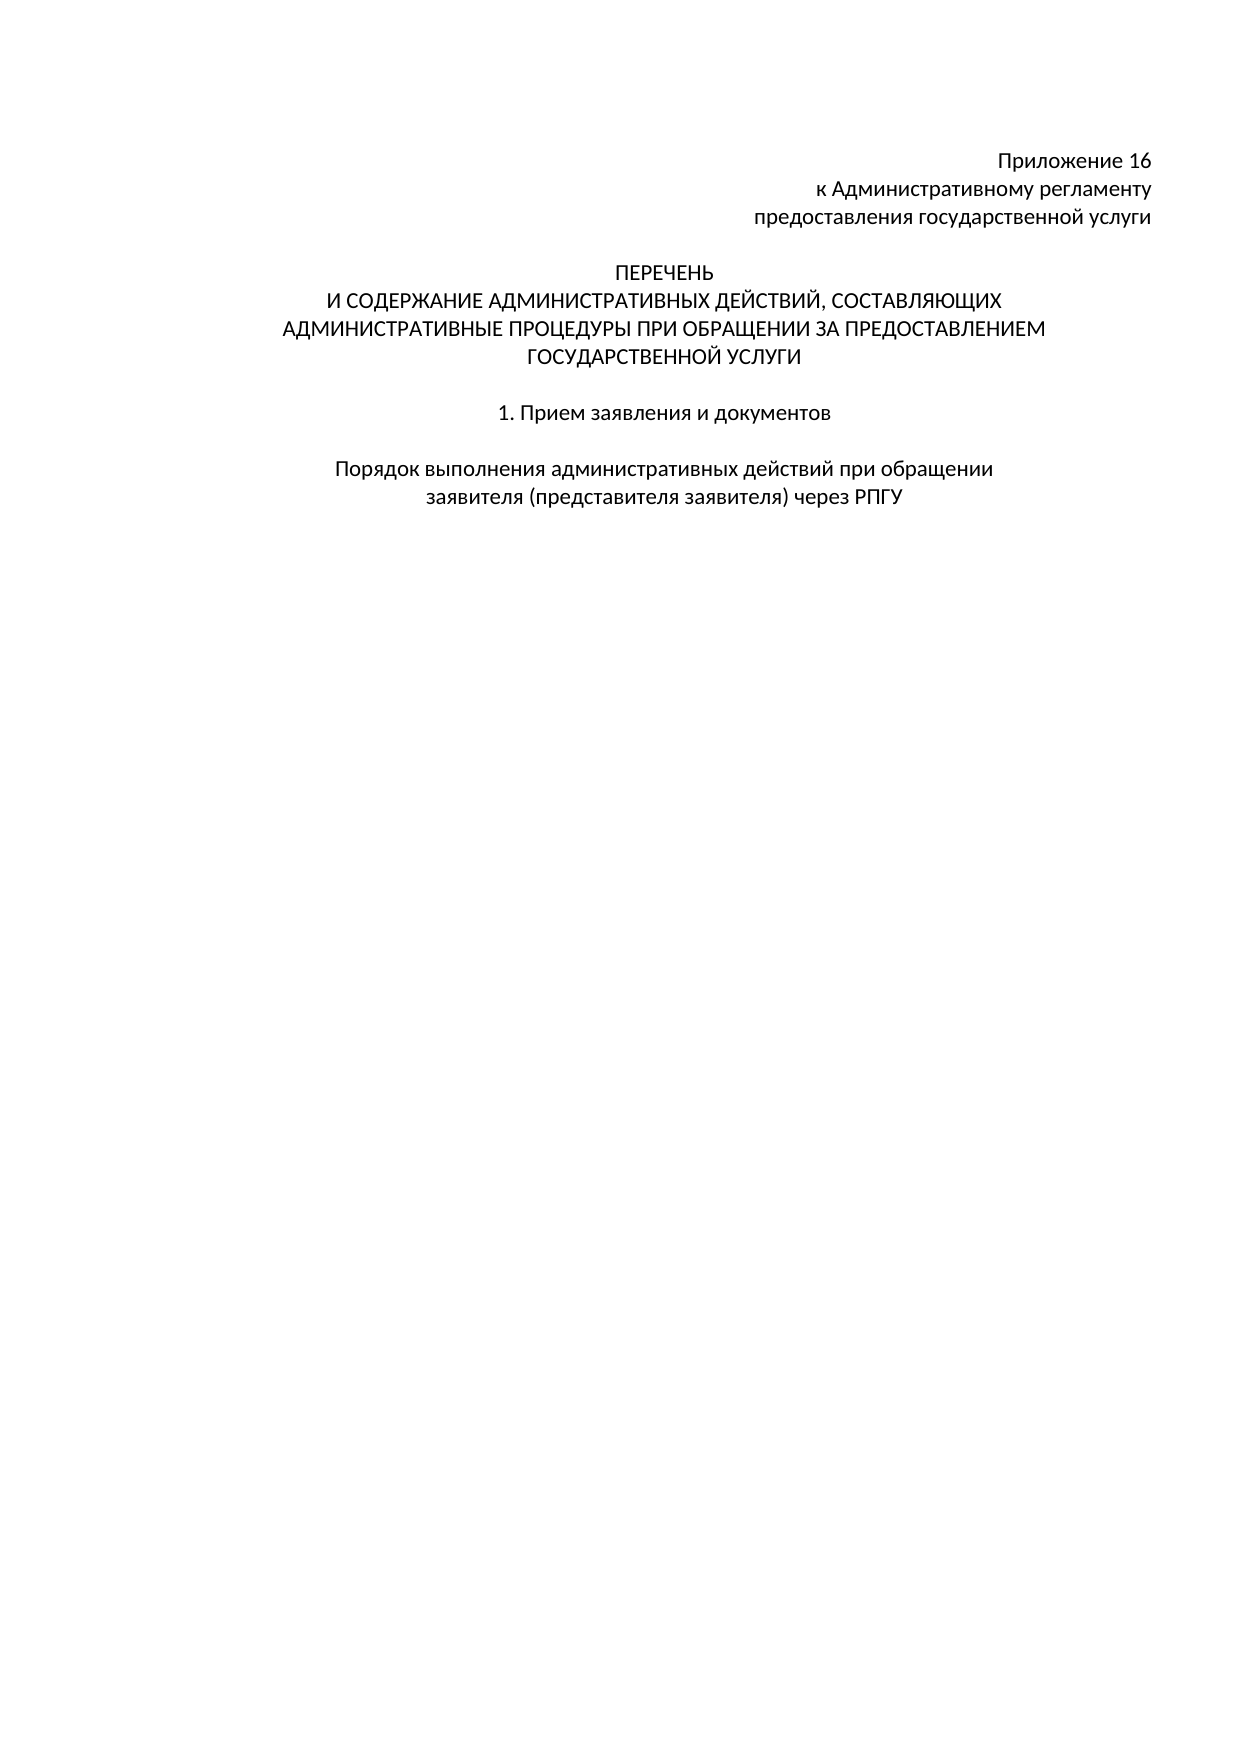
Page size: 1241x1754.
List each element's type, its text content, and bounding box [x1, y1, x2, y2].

text Порядок выполнения административных действий при обращении [177, 454, 1152, 482]
text к Административному регламенту [177, 174, 1152, 202]
text заявителя (представителя заявителя) через РПГУ [177, 482, 1152, 510]
text ПЕРЕЧЕНЬ [177, 258, 1152, 286]
text 1. Прием заявления и документов [177, 398, 1152, 426]
text Приложение 16 [177, 146, 1152, 174]
text АДМИНИСТРАТИВНЫЕ ПРОЦЕДУРЫ ПРИ ОБРАЩЕНИИ ЗА ПРЕДОСТАВЛЕНИЕМ [177, 314, 1152, 342]
text ГОСУДАРСТВЕННОЙ УСЛУГИ [177, 342, 1152, 370]
text предоставления государственной услуги [177, 202, 1152, 230]
text И СОДЕРЖАНИЕ АДМИНИСТРАТИВНЫХ ДЕЙСТВИЙ, СОСТАВЛЯЮЩИХ [177, 286, 1152, 314]
